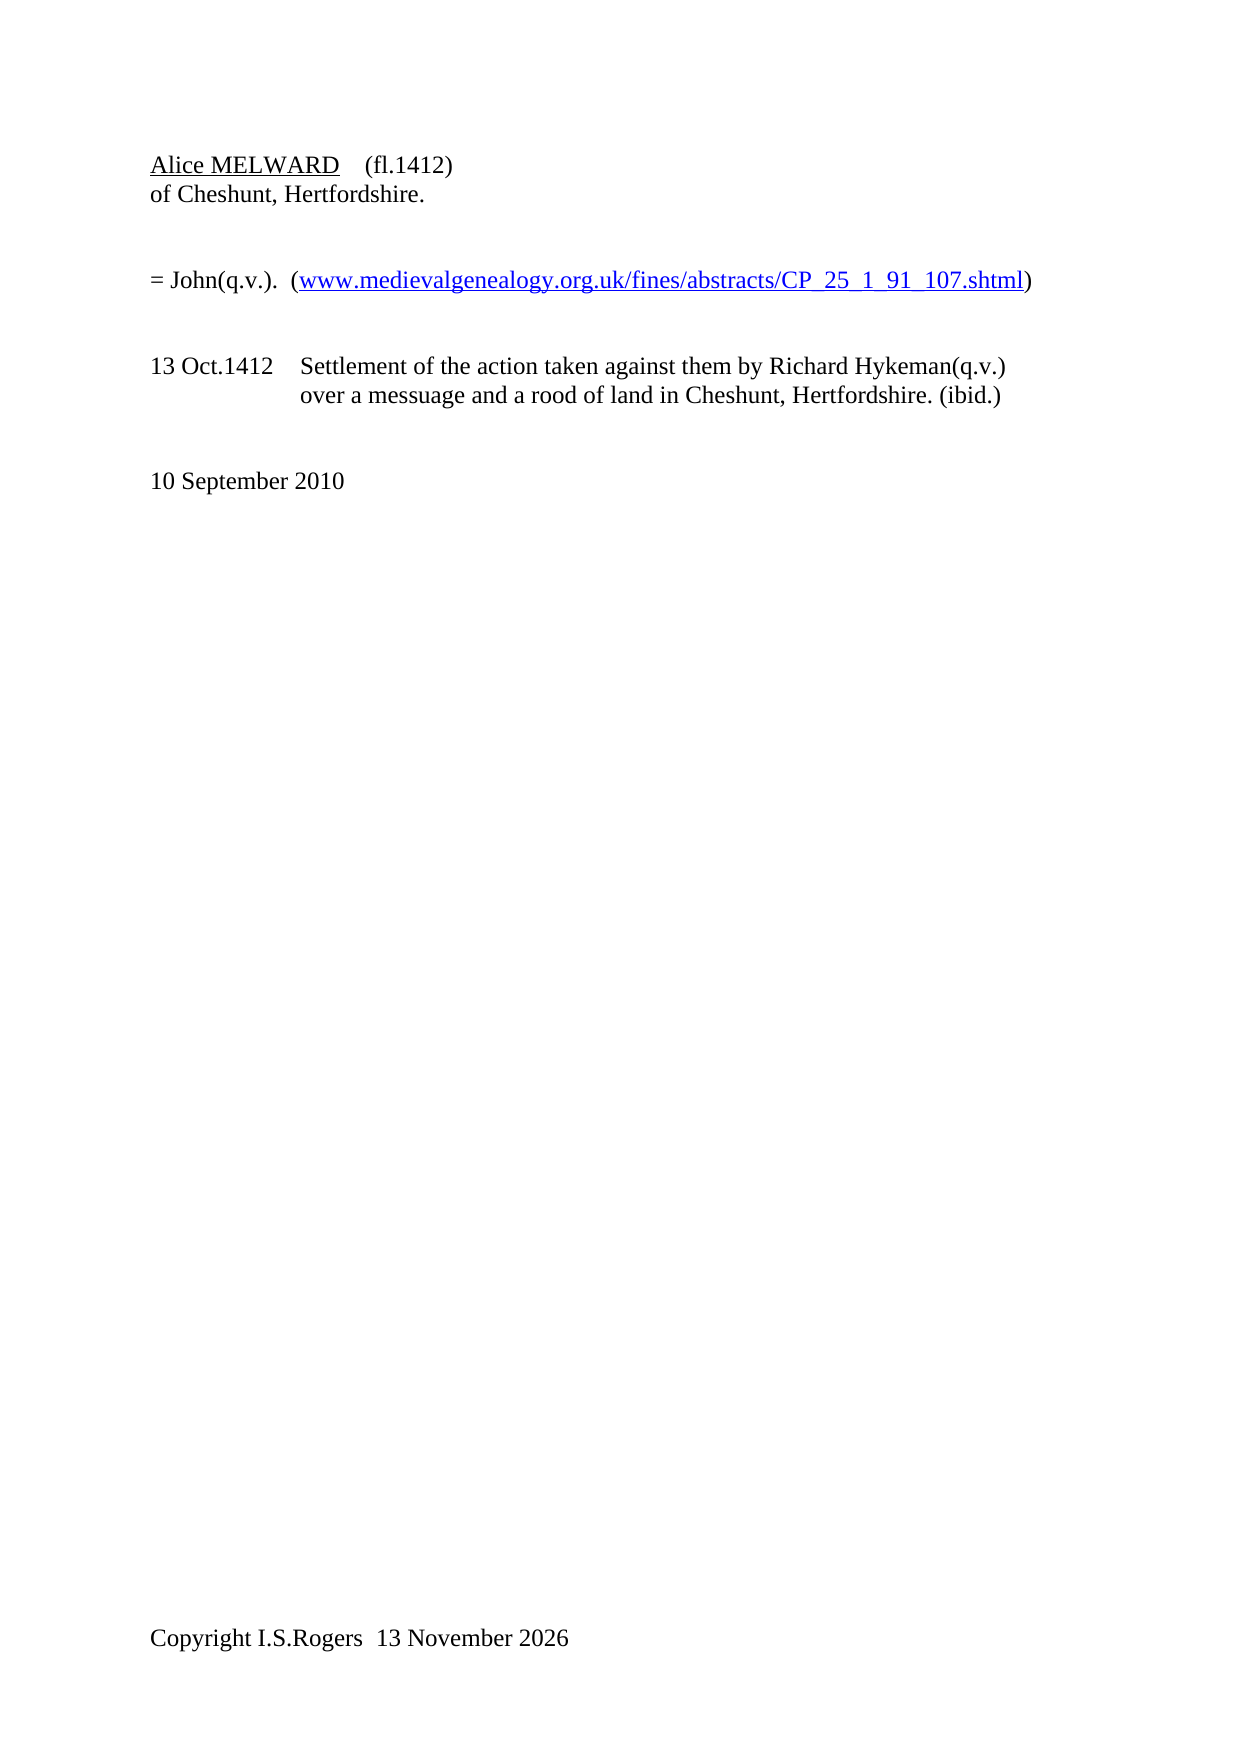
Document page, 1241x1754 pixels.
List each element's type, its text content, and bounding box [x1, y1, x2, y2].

text 13 Oct.1412 Settlement of the action taken against them by Richard Hykeman(q.v.) [150, 351, 1090, 380]
text 10 September 2010 [150, 466, 1090, 495]
text Alice MELWARD (fl.1412) [150, 150, 1090, 179]
text = John(q.v.). (www.medievalgenealogy.org.uk/fines/abstracts/CP_25_1_91_107.shtml) [150, 265, 1090, 294]
text of Cheshunt, Hertfordshire. [150, 179, 1090, 207]
text over a messuage and a rood of land in Cheshunt, Hertfordshire. (ibid.) [150, 380, 1090, 409]
